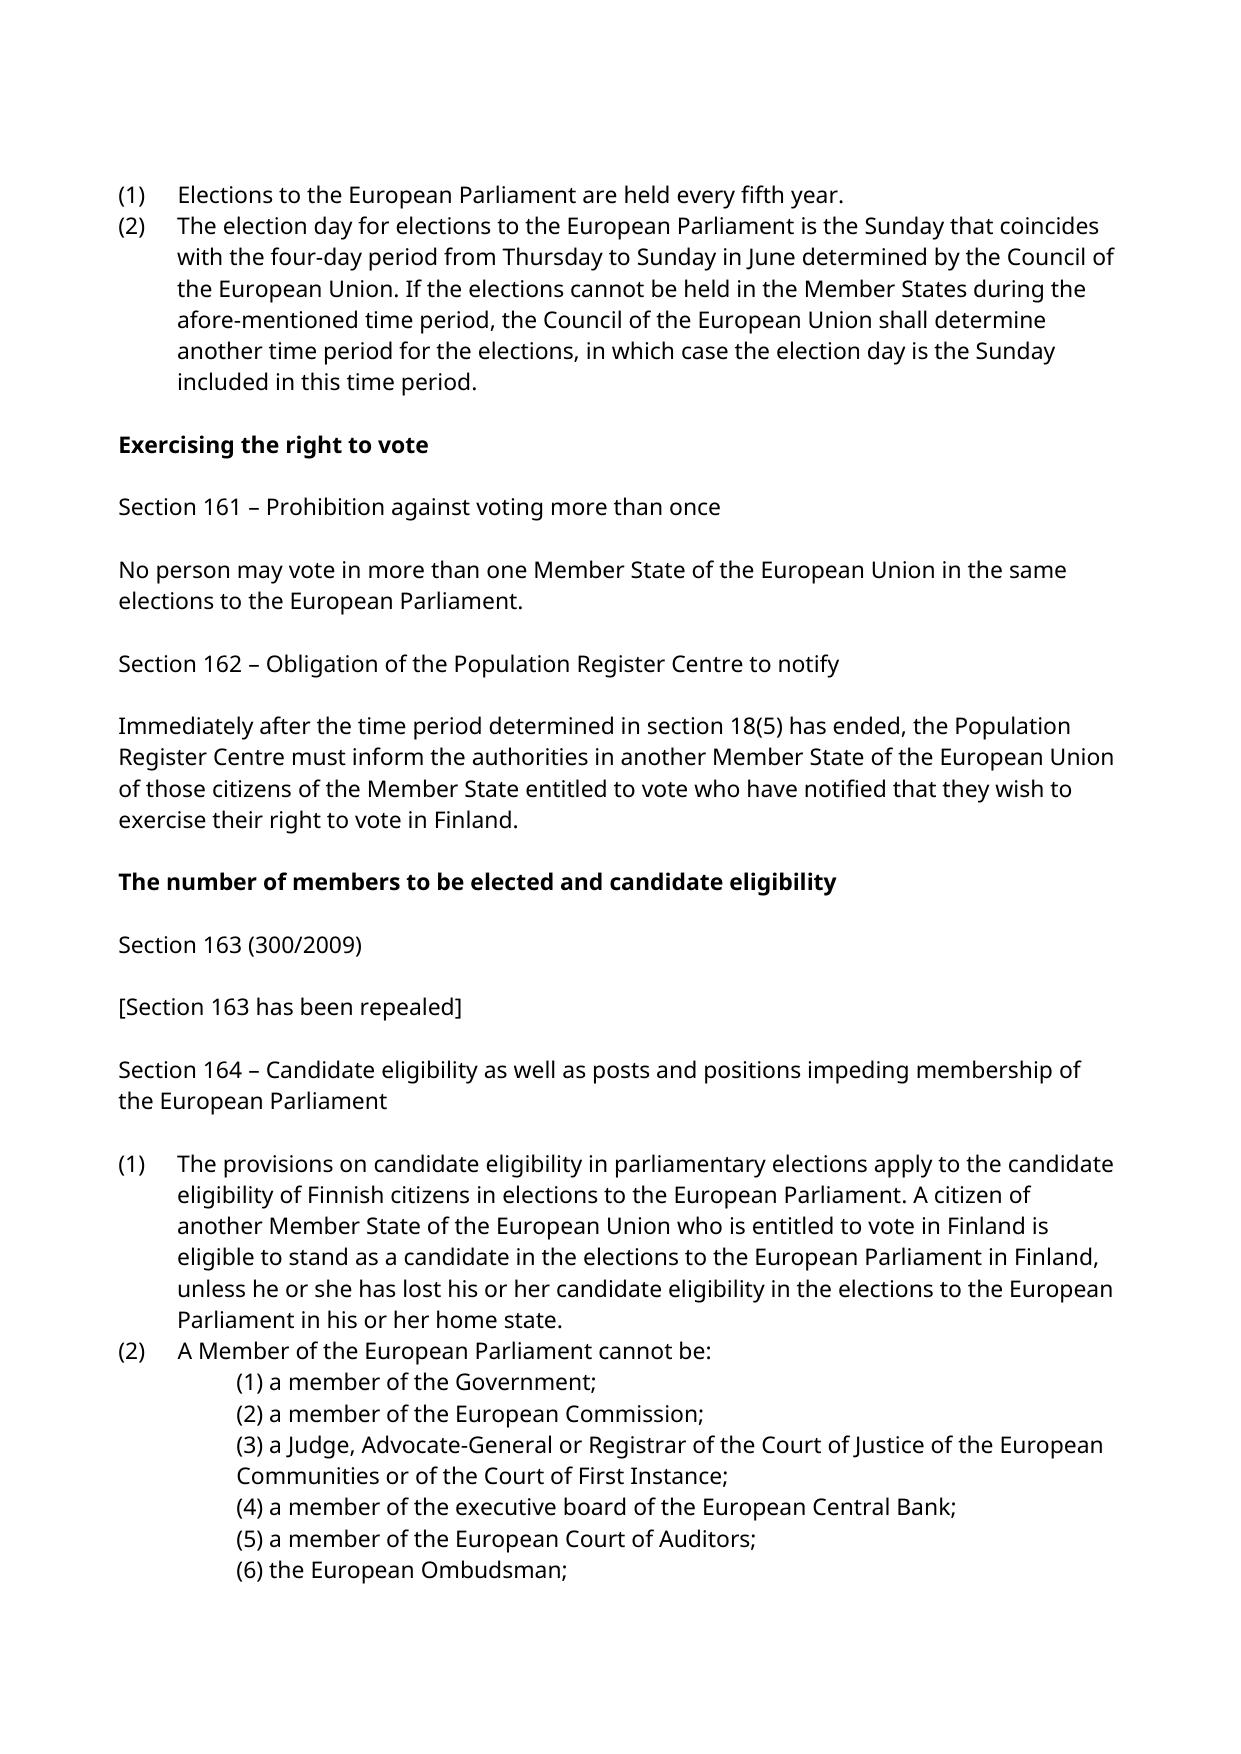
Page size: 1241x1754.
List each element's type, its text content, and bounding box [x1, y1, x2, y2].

text Exercising the right to vote [118, 429, 1122, 460]
text (1) Elections to the European Parliament are held every fifth year. [118, 179, 1122, 210]
text (2) a member of the European Commission; [177, 1398, 1122, 1429]
text No person may vote in more than one Member State of the European Union in the same elections to the European Parliament. [118, 554, 1122, 616]
text Section 164 – Candidate eligibility as well as posts and positions impeding membership of the European Parliament [118, 1054, 1122, 1116]
text (5) a member of the European Court of Auditors; [177, 1523, 1122, 1554]
text (3) a Judge, Advocate-General or Registrar of the Court of Justice of the European Communities or of the Court of First Instance; [236, 1429, 1122, 1491]
text Immediately after the time period determined in section 18(5) has ended, the Population Register Centre must inform the authorities in another Member State of the European Union of those citizens of the Member State entitled to vote who have notified that they wish to exercise their right to vote in Finland. [118, 710, 1122, 835]
text (2) A Member of the European Parliament cannot be: [118, 1335, 1122, 1366]
text (4) a member of the executive board of the European Central Bank; [177, 1491, 1122, 1523]
text (1) a member of the Government; [177, 1366, 1122, 1398]
text The number of members to be elected and candidate eligibility [118, 866, 1122, 898]
text (2) The election day for elections to the European Parliament is the Sunday that coincides with the four-day period from Thursday to Sunday in June determined by the Council of the European Union. If the elections cannot be held in the Member States during the afore-mentioned time period, the Council of the European Union shall determine another time period for the elections, in which case the election day is the Sunday included in this time period. [118, 210, 1122, 398]
text (1) The provisions on candidate eligibility in parliamentary elections apply to the candidate eligibility of Finnish citizens in elections to the European Parliament. A citizen of another Member State of the European Union who is entitled to vote in Finland is eligible to stand as a candidate in the elections to the European Parliament in Finland, unless he or she has lost his or her candidate eligibility in the elections to the European Parliament in his or her home state. [118, 1148, 1122, 1335]
text Section 163 (300/2009) [118, 929, 1122, 960]
text Section 161 – Prohibition against voting more than once [118, 491, 1122, 523]
text Section 162 – Obligation of the Population Register Centre to notify [118, 648, 1122, 679]
text [Section 163 has been repealed] [118, 991, 1122, 1023]
text (6) the European Ombudsman; [177, 1554, 1122, 1585]
